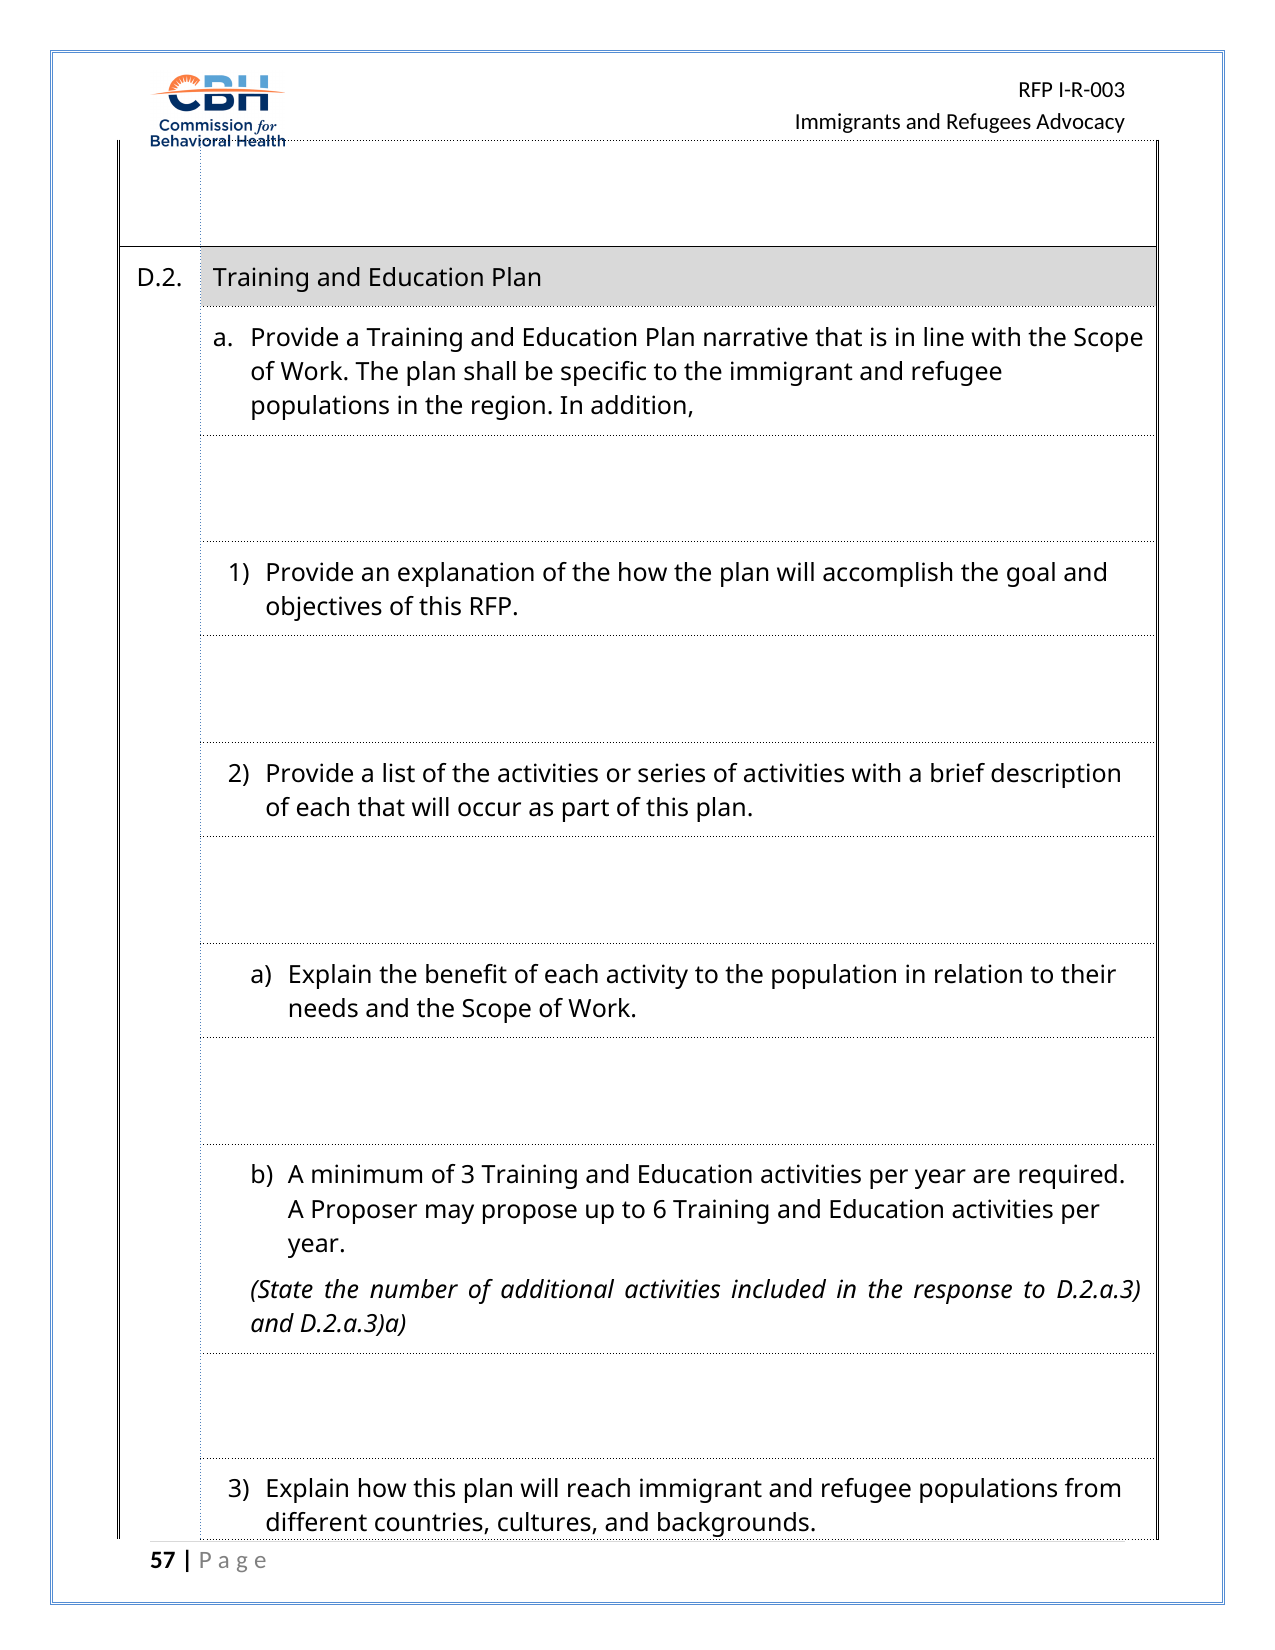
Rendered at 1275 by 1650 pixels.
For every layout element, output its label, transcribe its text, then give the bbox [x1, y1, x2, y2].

table_cell [201, 435, 1156, 541]
table_cell [201, 1037, 1156, 1144]
table_cell Provide a list of the activities or series of activities with a brief description of each that will occur as part of this plan. [201, 742, 1156, 836]
table_cell [201, 635, 1156, 742]
table_cell [201, 836, 1156, 943]
table_cell A minimum of 3 Training and Education activities per year are required. A Proposer may propose up to 6 Training and Education activities per year. (State the number of additional activities included in the response to D.2.a.3) and D.2.a.3)a) [201, 1144, 1156, 1352]
table_cell D.2. [120, 247, 201, 1539]
picture [150, 70, 285, 147]
table_cell Provide a Training and Education Plan narrative that is in line with the Scope of Work. The plan shall be specific to the immigrant and refugee populations in the region. In addition, [201, 306, 1156, 434]
table_cell Training and Education Plan [201, 247, 1156, 306]
table_cell [201, 140, 1156, 246]
table_cell Explain the benefit of each activity to the population in relation to their needs and the Scope of Work. [201, 943, 1156, 1037]
table_cell Provide an explanation of the how the plan will accomplish the goal and objectives of this RFP. [201, 541, 1156, 635]
table_cell Explain how this plan will reach immigrant and refugee populations from different countries, cultures, and backgrounds. [201, 1458, 1156, 1539]
table_cell [201, 1353, 1156, 1457]
